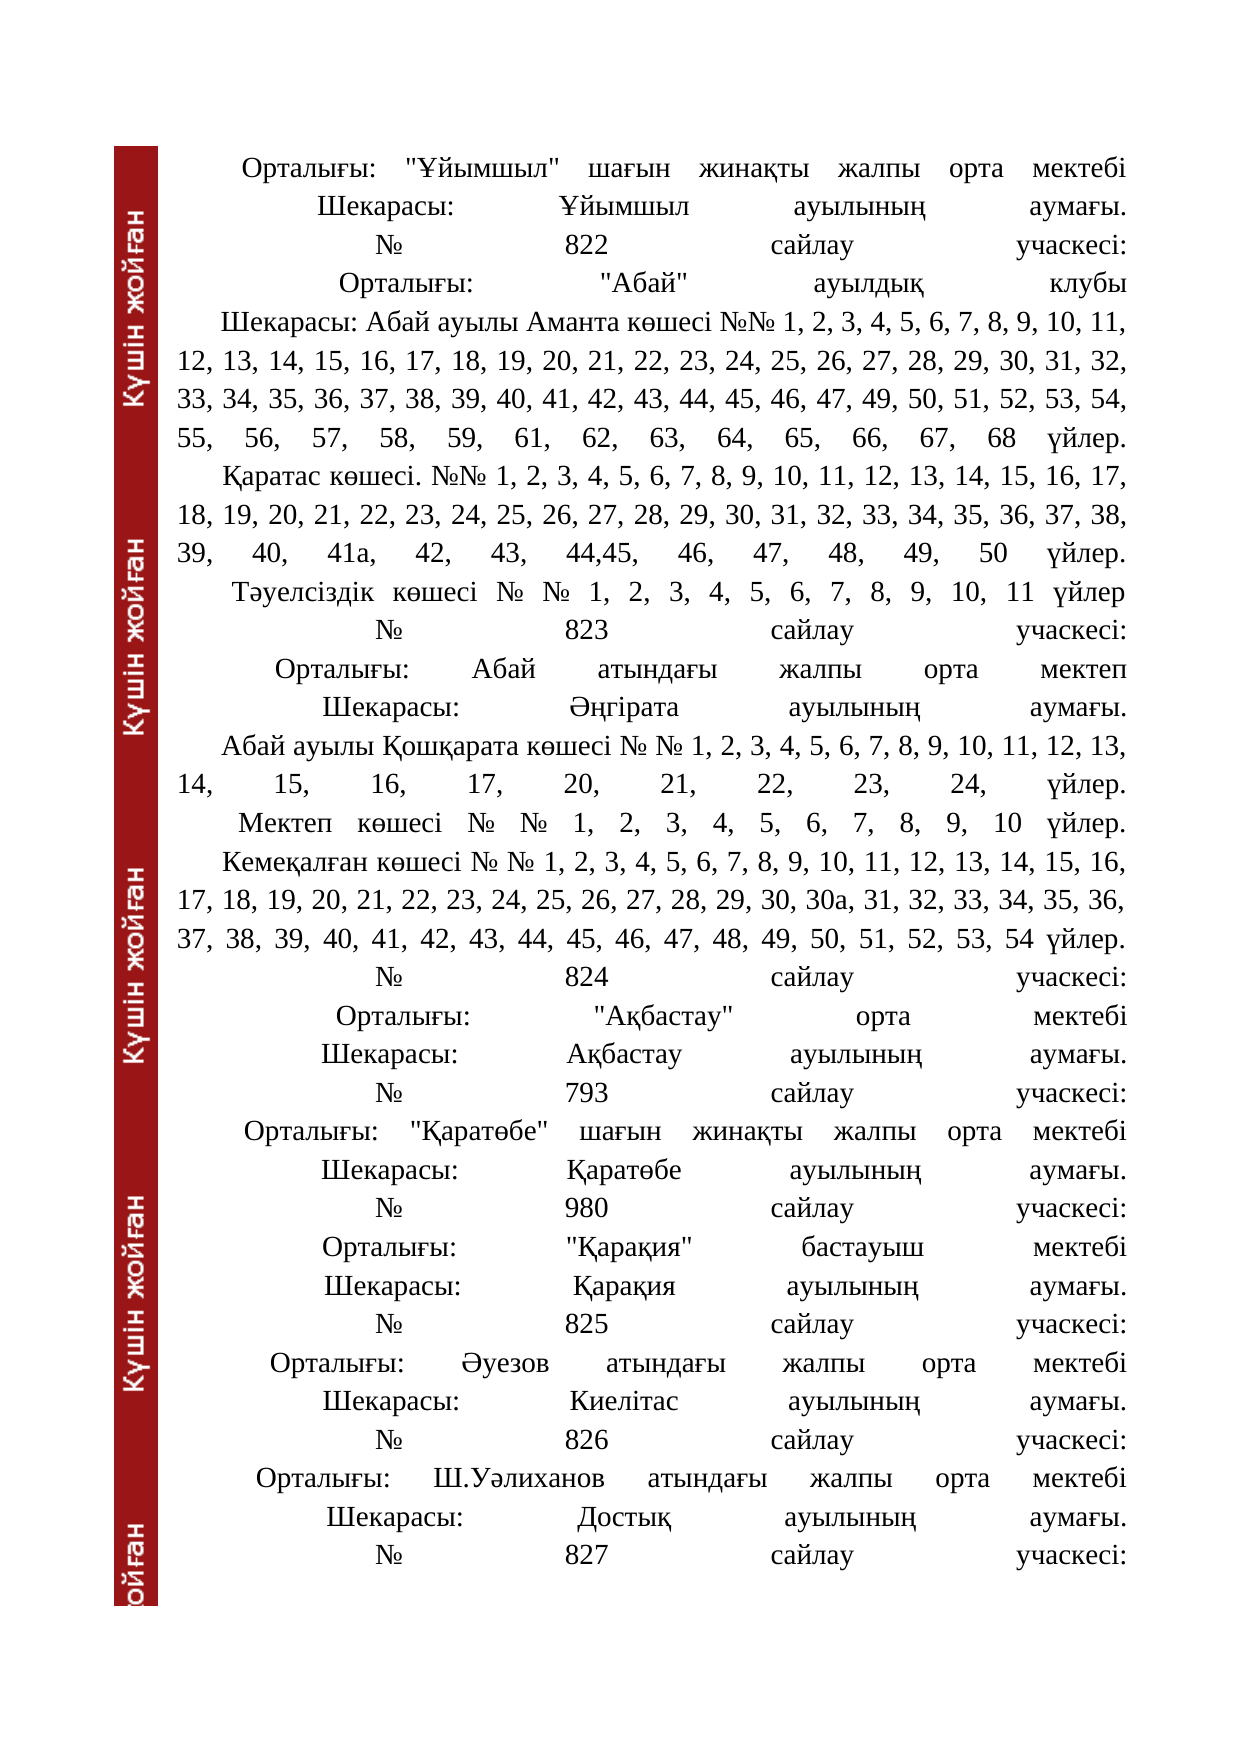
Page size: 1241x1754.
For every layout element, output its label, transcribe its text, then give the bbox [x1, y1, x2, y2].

picture [114, 1571, 158, 1606]
picture [114, 146, 158, 150]
